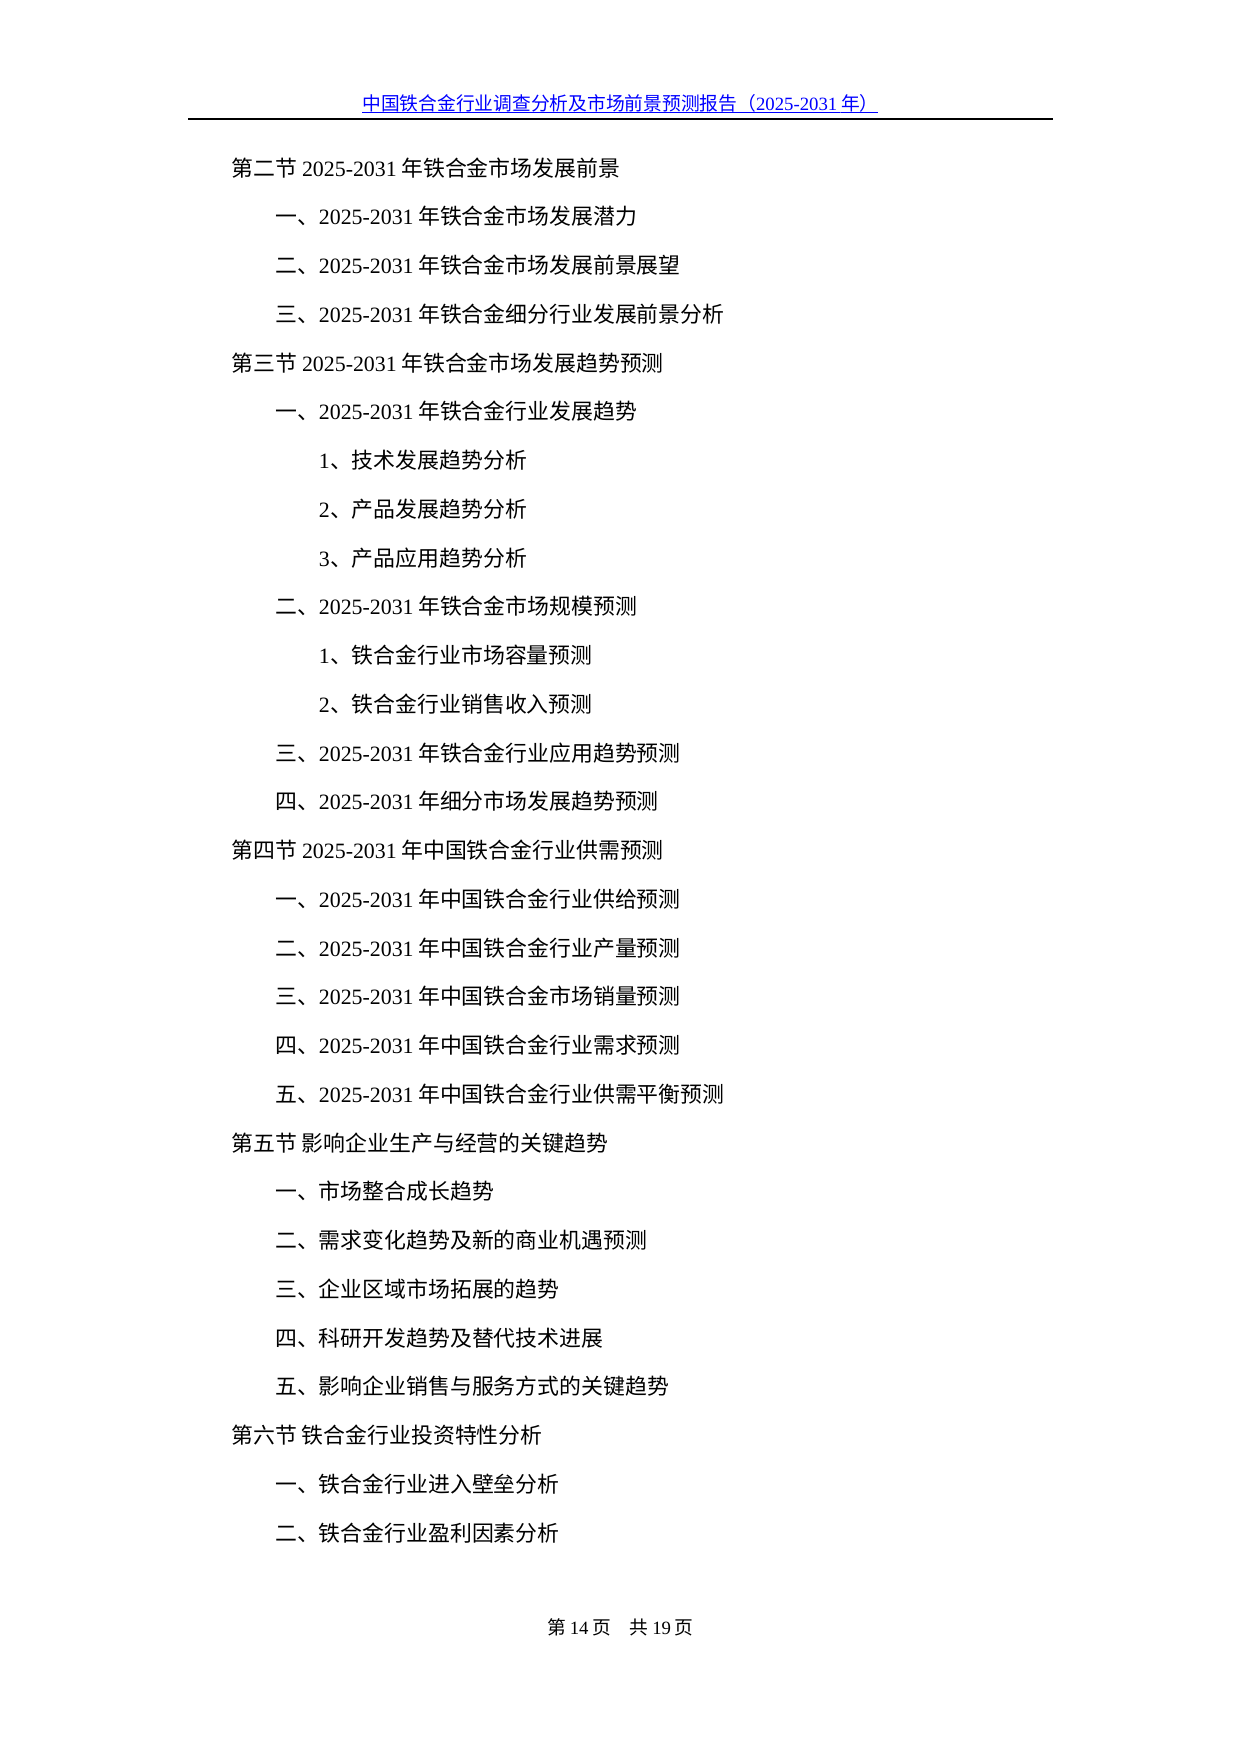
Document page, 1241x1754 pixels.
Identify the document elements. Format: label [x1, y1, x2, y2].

text [187, 150, 1053, 1548]
